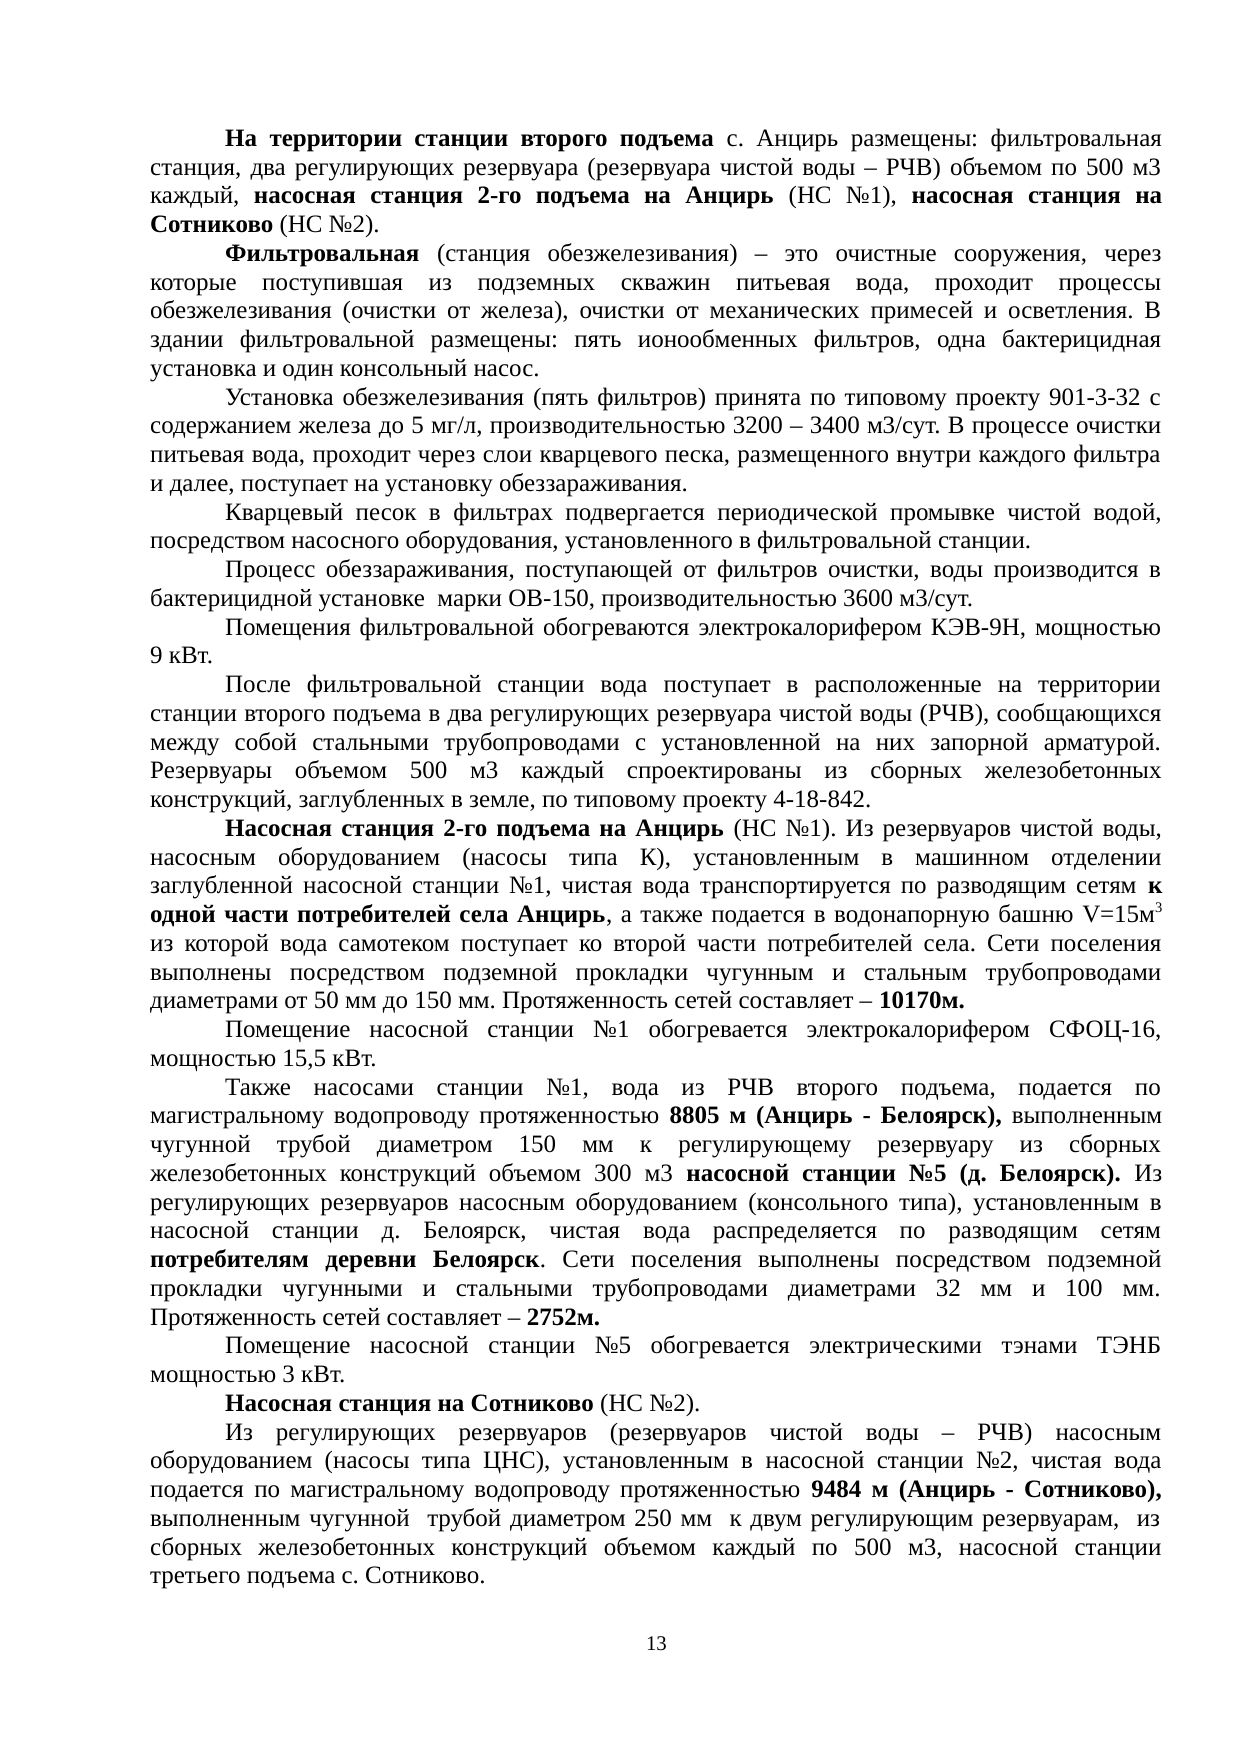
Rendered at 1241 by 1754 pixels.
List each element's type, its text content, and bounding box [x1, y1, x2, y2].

text Насосная станция 2-го подъема на Анцирь (НС №1). Из резервуаров чистой воды, насосным оборудованием (насосы типа К), установленным в машинном отделении заглубленной насосной станции №1, чистая вода транспортируется по разводящим сетям к одной части потребителей села Анцирь, а также подается в водонапорную башню V=15м3 из которой вода самотеком поступает ко второй части потребителей села. Сети поселения выполнены посредством подземной прокладки чугунным и стальным трубопроводами диаметрами от 50 мм до 150 мм. Протяженность сетей составляет – 10170м. [150, 813, 1162, 1014]
text Кварцевый песок в фильтрах подвергается периодической промывке чистой водой, посредством насосного оборудования, установленного в фильтровальной станции. [150, 497, 1162, 554]
text Помещения фильтровальной обогреваются электрокалорифером КЭВ-9Н, мощностью 9 кВт. [150, 612, 1162, 669]
text Фильтровальная (станция обезжелезивания) – это очистные сооружения, через которые поступившая из подземных скважин питьевая вода, проходит процессы обезжелезивания (очистки от железа), очистки от механических примесей и осветления. В здании фильтровальной размещены: пять ионообменных фильтров, одна бактерицидная установка и один консольный насос. [150, 238, 1162, 382]
text Помещение насосной станции №5 обогревается электрическими тэнами ТЭНБ мощностью 3 кВт. [150, 1331, 1162, 1388]
text Помещение насосной станции №1 обогревается электрокалорифером СФОЦ-16, мощностью 15,5 кВт. [150, 1014, 1162, 1072]
text После фильтровальной станции вода поступает в расположенные на территории станции второго подъема в два регулирующих резервуара чистой воды (РЧВ), сообщающихся между собой стальными трубопроводами с установленной на них запорной арматурой. Резервуары объемом 500 м3 каждый спроектированы из сборных железобетонных конструкций, заглубленных в земле, по типовому проекту 4-18-842. [150, 669, 1162, 813]
text Процесс обеззараживания, поступающей от фильтров очистки, воды производится в бактерицидной установке марки ОВ-150, производительностью 3600 м3/сут. [150, 554, 1162, 612]
text Также насосами станции №1, вода из РЧВ второго подъема, подается по магистральному водопроводу протяженностью 8805 м (Анцирь - Белоярск), выполненным чугунной трубой диаметром 150 мм к регулирующему резервуару из сборных железобетонных конструкций объемом 300 м3 насосной станции №5 (д. Белоярск). Из регулирующих резервуаров насосным оборудованием (консольного типа), установленным в насосной станции д. Белоярск, чистая вода распределяется по разводящим сетям потребителям деревни Белоярск. Сети поселения выполнены посредством подземной прокладки чугунными и стальными трубопроводами диаметрами 32 мм и 100 мм. Протяженность сетей составляет – 2752м. [150, 1072, 1162, 1331]
text Из регулирующих резервуаров (резервуаров чистой воды – РЧВ) насосным оборудованием (насосы типа ЦНС), установленным в насосной станции №2, чистая вода подается по магистральному водопроводу протяженностью 9484 м (Анцирь - Сотниково), выполненным чугунной трубой диаметром 250 мм к двум регулирующим резервуарам, из сборных железобетонных конструкций объемом каждый по 500 м3, насосной станции третьего подъема с. Сотниково. [150, 1417, 1162, 1589]
text Установка обезжелезивания (пять фильтров) принята по типовому проекту 901-3-32 с содержанием железа до 5 мг/л, производительностью 3200 – 3400 м3/сут. В процессе очистки питьевая вода, проходит через слои кварцевого песка, размещенного внутри каждого фильтра и далее, поступает на установку обеззараживания. [150, 382, 1162, 497]
text Насосная станция на Сотниково (НС №2). [150, 1388, 1162, 1417]
text На территории станции второго подъема с. Анцирь размещены: фильтровальная станция, два регулирующих резервуара (резервуара чистой воды – РЧВ) объемом по 500 м3 каждый, насосная станция 2-го подъема на Анцирь (НС №1), насосная станция на Сотниково (НС №2). [150, 123, 1162, 238]
